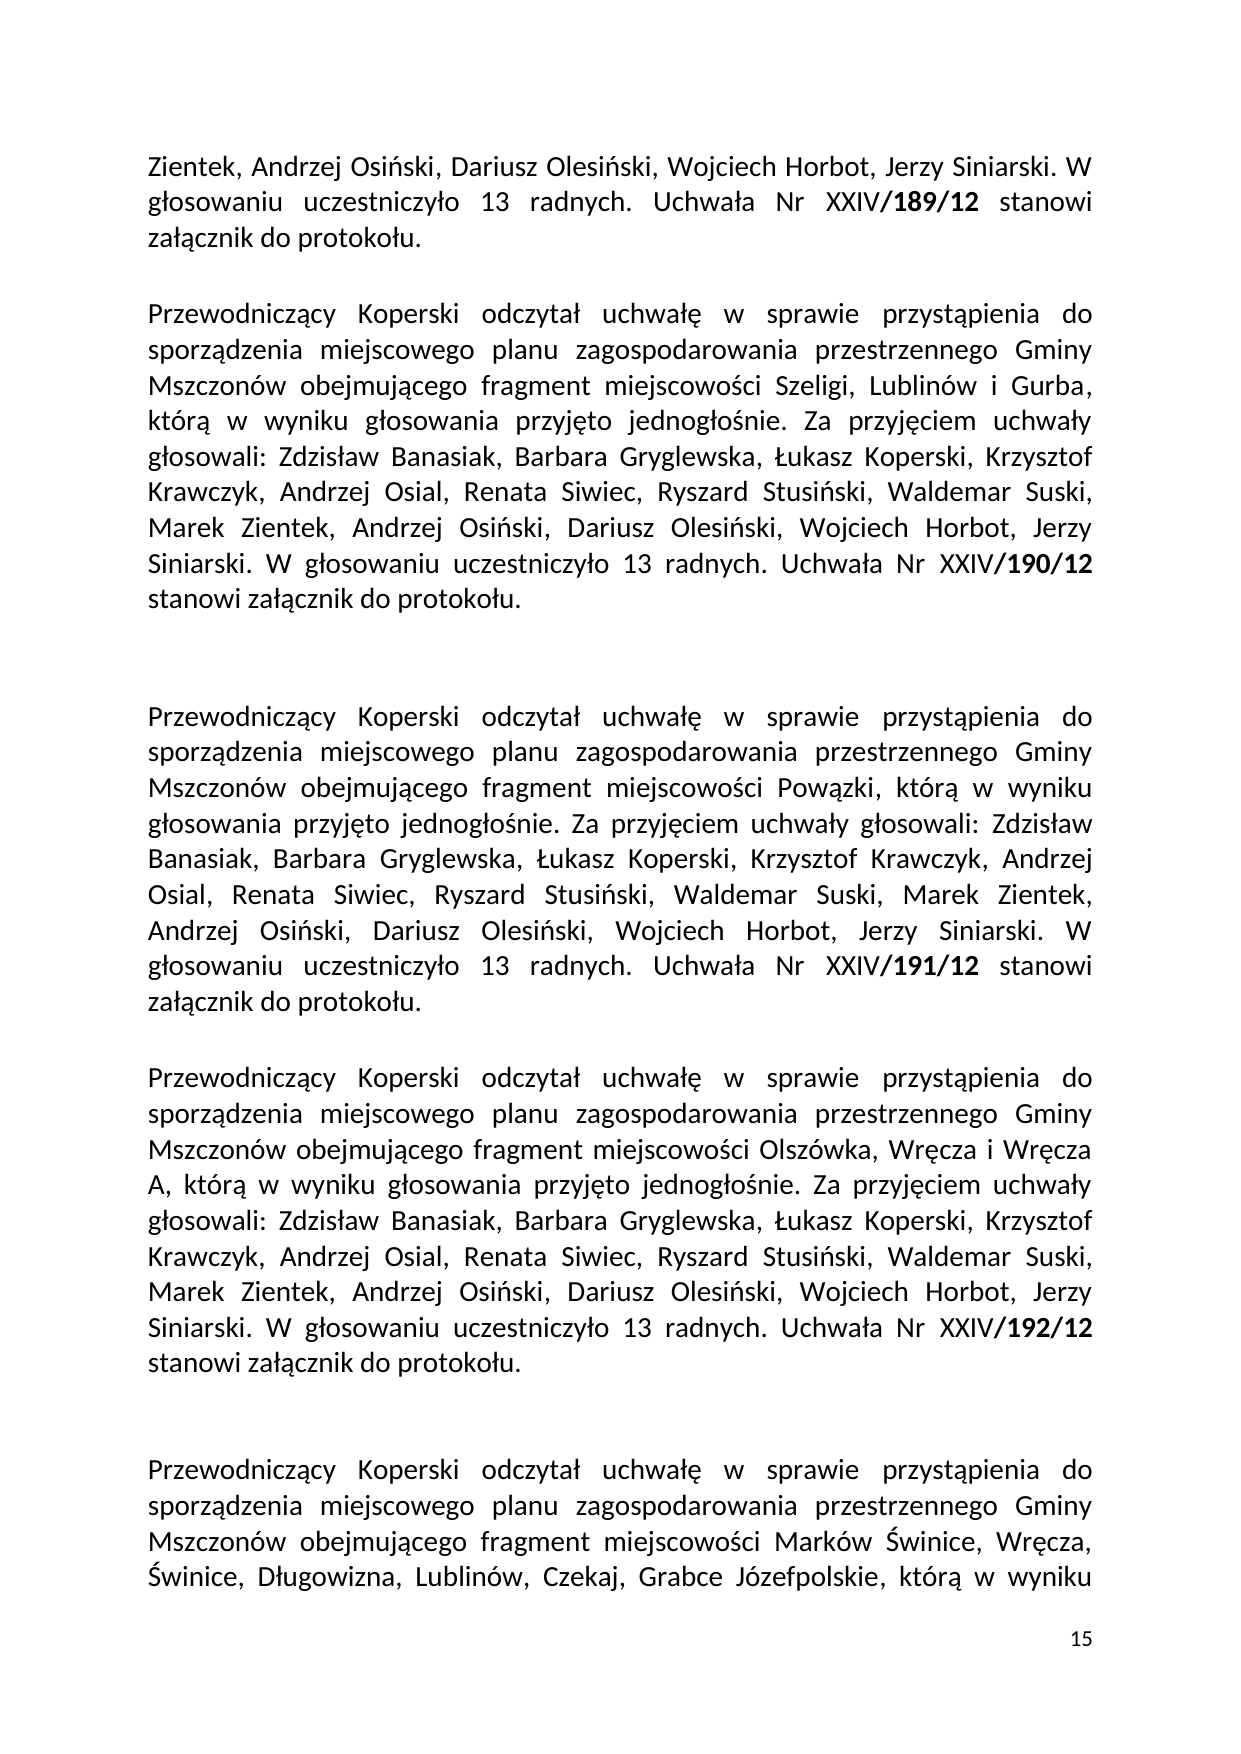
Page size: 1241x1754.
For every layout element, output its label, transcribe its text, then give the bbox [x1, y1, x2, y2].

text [148, 148, 1093, 254]
text Przewodniczący Koperski odczytał uchwałę w sprawie przystąpienia do sporządzenia miejscowego planu zagospodarowania przestrzennego Gminy Mszczonów obejmującego fragment miejscowości Szeligi, Lublinów i Gurba, którą w wyniku głosowania przyjęto jednogłośnie. Za przyjęciem uchwały głosowali: Zdzisław Banasiak, Barbara Gryglewska, Łukasz Koperski, Krzysztof Krawczyk, Andrzej Osial, Renata Siwiec, Ryszard Stusiński, Waldemar Suski, Marek Zientek, Andrzej Osiński, Dariusz Olesiński, Wojciech Horbot, Jerzy Siniarski. W głosowaniu uczestniczyło 13 radnych. Uchwała Nr XXIV/190/12 stanowi załącznik do protokołu. [148, 295, 1093, 616]
text Przewodniczący Koperski odczytał uchwałę w sprawie przystąpienia do sporządzenia miejscowego planu zagospodarowania przestrzennego Gminy Mszczonów obejmującego fragment miejscowości Powązki, którą w wyniku głosowania przyjęto jednogłośnie. Za przyjęciem uchwały głosowali: Zdzisław Banasiak, Barbara Gryglewska, Łukasz Koperski, Krzysztof Krawczyk, Andrzej Osial, Renata Siwiec, Ryszard Stusiński, Waldemar Suski, Marek Zientek, Andrzej Osiński, Dariusz Olesiński, Wojciech Horbot, Jerzy Siniarski. W głosowaniu uczestniczyło 13 radnych. Uchwała Nr XXIV/191/12 stanowi załącznik do protokołu. [148, 698, 1093, 1018]
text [148, 1451, 1093, 1594]
text Przewodniczący Koperski odczytał uchwałę w sprawie przystąpienia do sporządzenia miejscowego planu zagospodarowania przestrzennego Gminy Mszczonów obejmującego fragment miejscowości Olszówka, Wręcza i Wręcza A, którą w wyniku głosowania przyjęto jednogłośnie. Za przyjęciem uchwały głosowali: Zdzisław Banasiak, Barbara Gryglewska, Łukasz Koperski, Krzysztof Krawczyk, Andrzej Osial, Renata Siwiec, Ryszard Stusiński, Waldemar Suski, Marek Zientek, Andrzej Osiński, Dariusz Olesiński, Wojciech Horbot, Jerzy Siniarski. W głosowaniu uczestniczyło 13 radnych. Uchwała Nr XXIV/192/12 stanowi załącznik do protokołu. [148, 1059, 1093, 1380]
